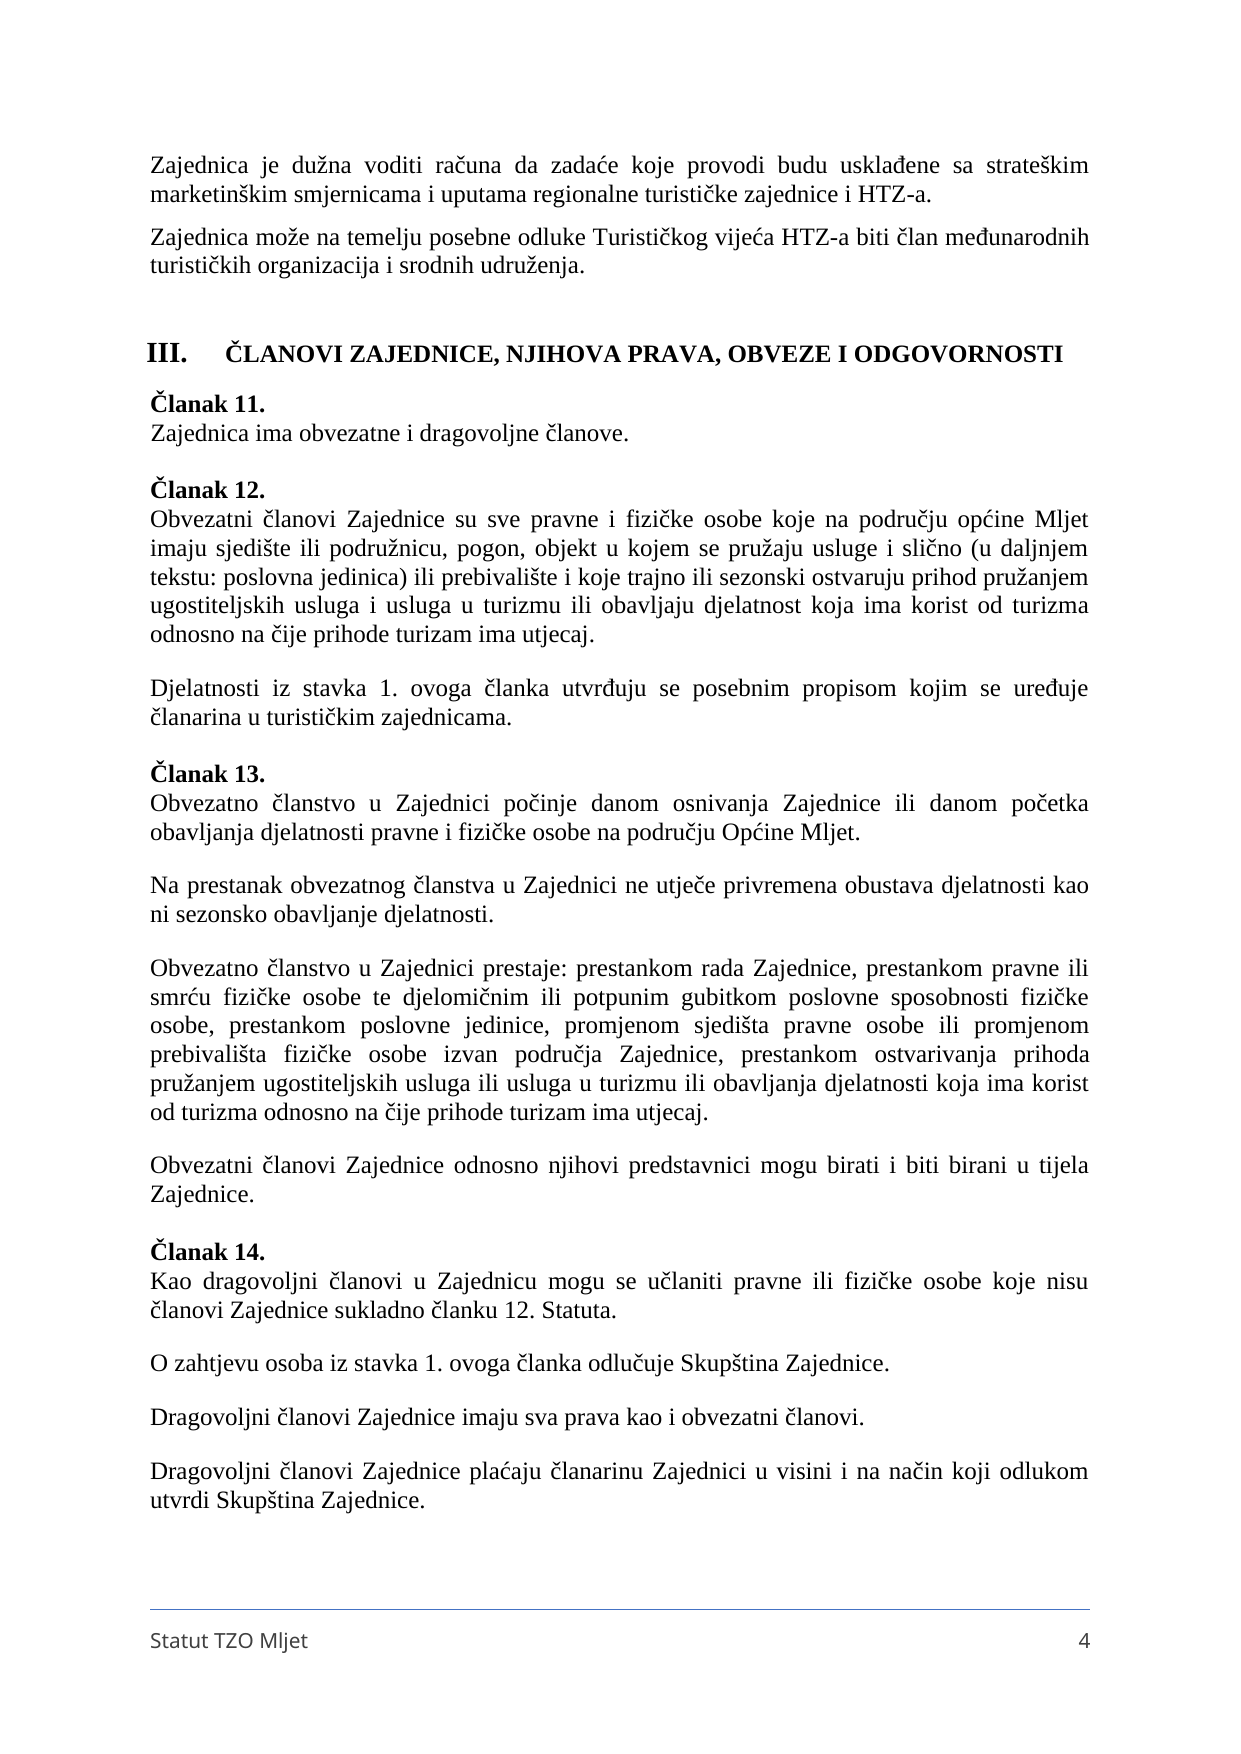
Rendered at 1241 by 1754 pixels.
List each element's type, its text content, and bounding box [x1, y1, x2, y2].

text Članak 13. [150, 759, 1090, 788]
text Dragovoljni članovi Zajednice plaćaju članarinu Zajednici u visini i na način koji odlukom utvrdi Skupština Zajednice. [150, 1456, 1090, 1513]
text Zajednica je dužna voditi računa da zadaće koje provodi budu usklađene sa strateškim marketinškim smjernicama i uputama regionalne turističke zajednice i HTZ-a. [150, 150, 1090, 207]
text Dragovoljni članovi Zajednice imaju sva prava kao i obvezatni članovi. [150, 1402, 1090, 1431]
text O zahtjevu osoba iz stavka 1. ovoga članka odlučuje Skupština Zajednice. [150, 1348, 1090, 1377]
text Zajednica ima obvezatne i dragovoljne članove. [150, 418, 1090, 447]
text Članak 12. [150, 475, 1090, 504]
text Članak 14. [150, 1237, 1090, 1266]
list ČLANOVI ZAJEDNICE, NJIHOVA PRAVA, OBVEZE I ODGOVORNOSTI [187, 335, 1090, 368]
text Djelatnosti iz stavka 1. ovoga članka utvrđuju se posebnim propisom kojim se uređuje članarina u turističkim zajednicama. [150, 673, 1090, 730]
text Obvezatni članovi Zajednice odnosno njihovi predstavnici mogu birati i biti birani u tijela Zajednice. [150, 1150, 1090, 1208]
text Kao dragovoljni članovi u Zajednicu mogu se učlaniti pravne ili fizičke osobe koje nisu članovi Zajednice sukladno članku 12. Statuta. [150, 1266, 1090, 1323]
text Članak 11. [150, 389, 1090, 418]
text Zajednica može na temelju posebne odluke Turističkog vijeća HTZ-a biti član međunarodnih turističkih organizacija i srodnih udruženja. [150, 222, 1090, 279]
text Na prestanak obvezatnog članstva u Zajednici ne utječe privremena obustava djelatnosti kao ni sezonsko obavljanje djelatnosti. [150, 870, 1090, 928]
text Obvezatni članovi Zajednice su sve pravne i fizičke osobe koje na području općine Mljet imaju sjedište ili podružnicu, pogon, objekt u kojem se pružaju usluge i slično (u daljnjem tekstu: poslovna jedinica) ili prebivalište i koje trajno ili sezonski ostvaruju prihod pružanjem ugostiteljskih usluga i usluga u turizmu ili obavljaju djelatnost koja ima korist od turizma odnosno na čije prihode turizam ima utjecaj. [150, 504, 1090, 648]
text Obvezatno članstvo u Zajednici prestaje: prestankom rada Zajednice, prestankom pravne ili smrću fizičke osobe te djelomičnim ili potpunim gubitkom poslovne sposobnosti fizičke osobe, prestankom poslovne jedinice, promjenom sjedišta pravne osobe ili promjenom prebivališta fizičke osobe izvan područja Zajednice, prestankom ostvarivanja prihoda pružanjem ugostiteljskih usluga ili usluga u turizmu ili obavljanja djelatnosti koja ima korist od turizma odnosno na čije prihode turizam ima utjecaj. [150, 953, 1090, 1125]
text Obvezatno članstvo u Zajednici počinje danom osnivanja Zajednice ili danom početka obavljanja djelatnosti pravne i fizičke osobe na području Općine Mljet. [150, 788, 1090, 845]
